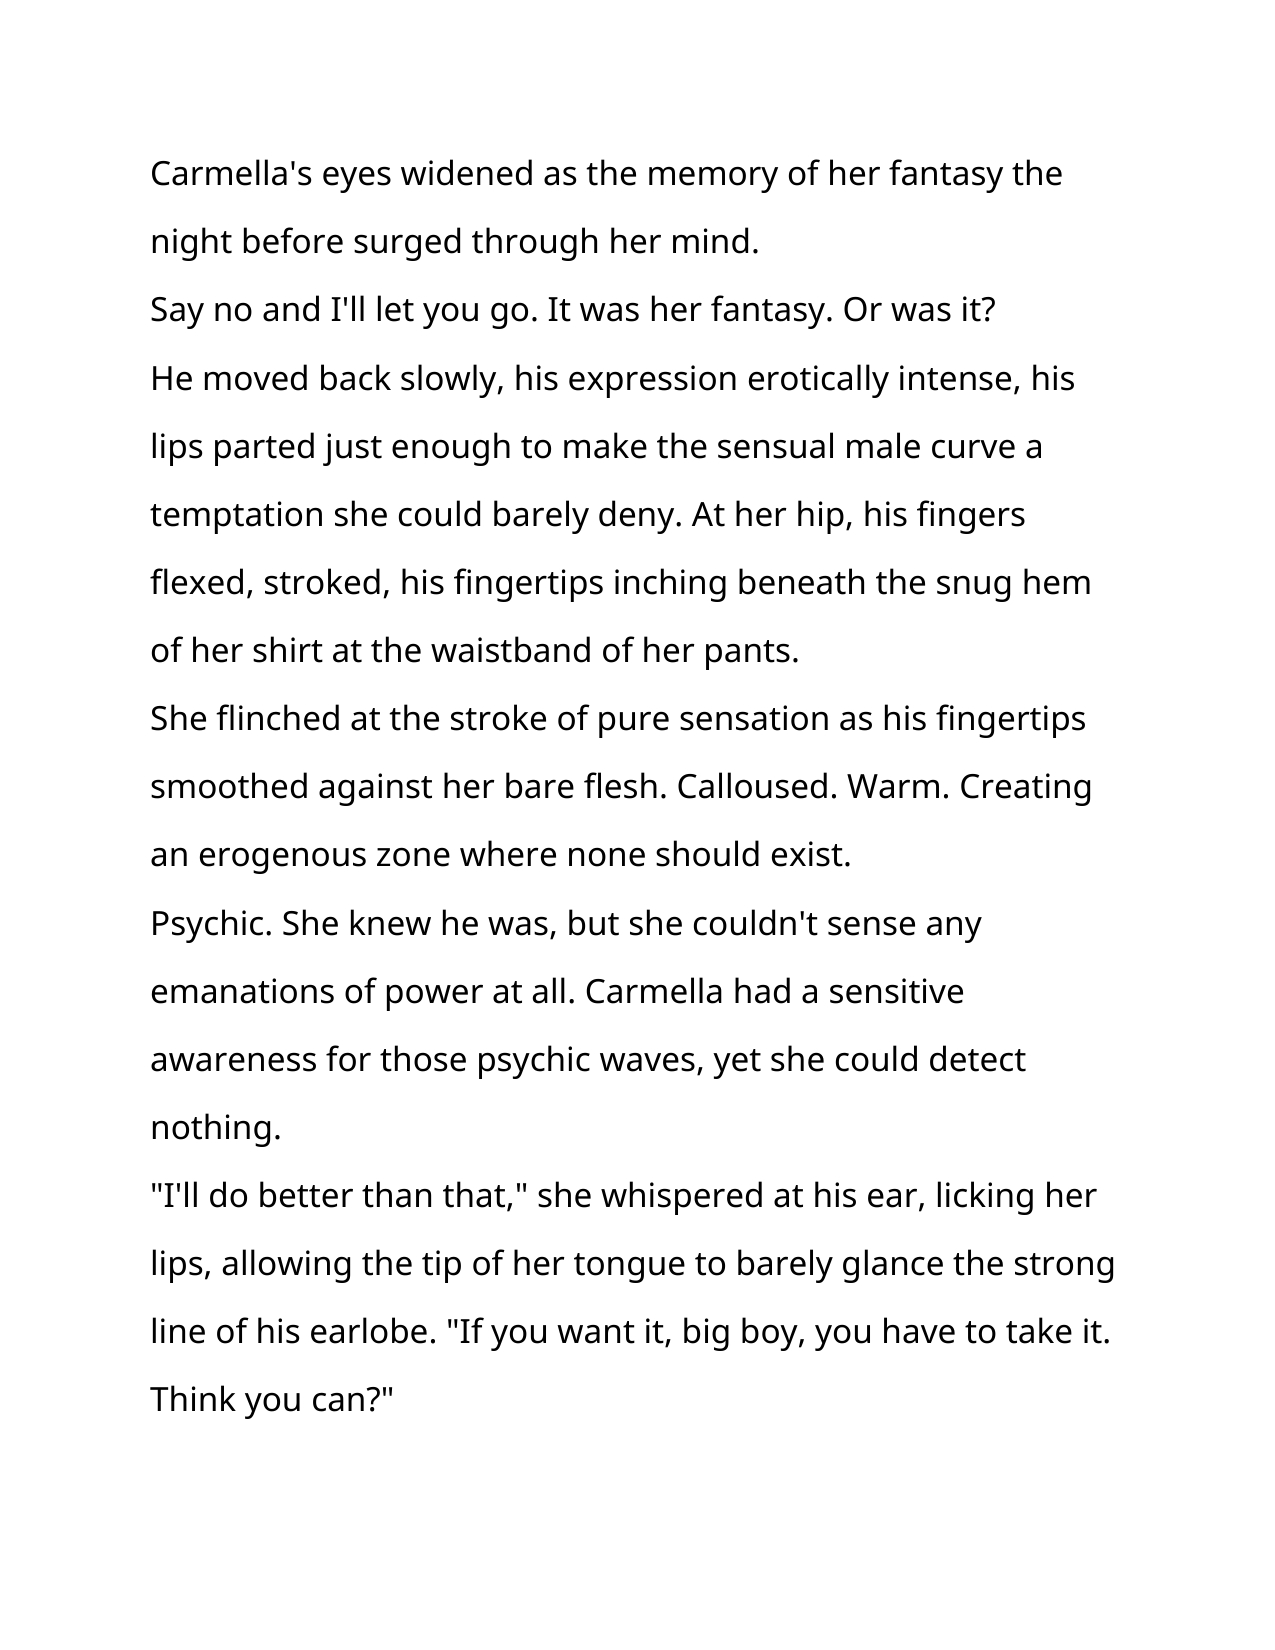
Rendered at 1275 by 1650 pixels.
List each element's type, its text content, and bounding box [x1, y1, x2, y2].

text She flinched at the stroke of pure sensation as his fingertips smoothed against her bare flesh. Calloused. Warm. Creating an erogenous zone where none should exist. [150, 695, 1125, 877]
text Carmella's eyes widened as the memory of her fantasy the night before surged through her mind. [150, 150, 1125, 263]
text "I'll do better than that," she whispered at his ear, licking her lips, allowing the tip of her tongue to barely glance the strong line of his earlobe. "If you want it, big boy, you have to take it. Think you can?" [150, 1172, 1125, 1422]
text Say no and I'll let you go. It was her fantasy. Or was it? [150, 286, 1125, 332]
text He moved back slowly, his expression erotically intense, his lips parted just enough to make the sensual male curve a temptation she could barely deny. At her hip, his fingers flexed, stroked, his fingertips inching beneath the snug hem of her shirt at the waistband of her pants. [150, 354, 1125, 672]
text Psychic. She knew he was, but she couldn't sense any emanations of power at all. Carmella had a sensitive awareness for those psychic waves, yet she could detect nothing. [150, 899, 1125, 1149]
